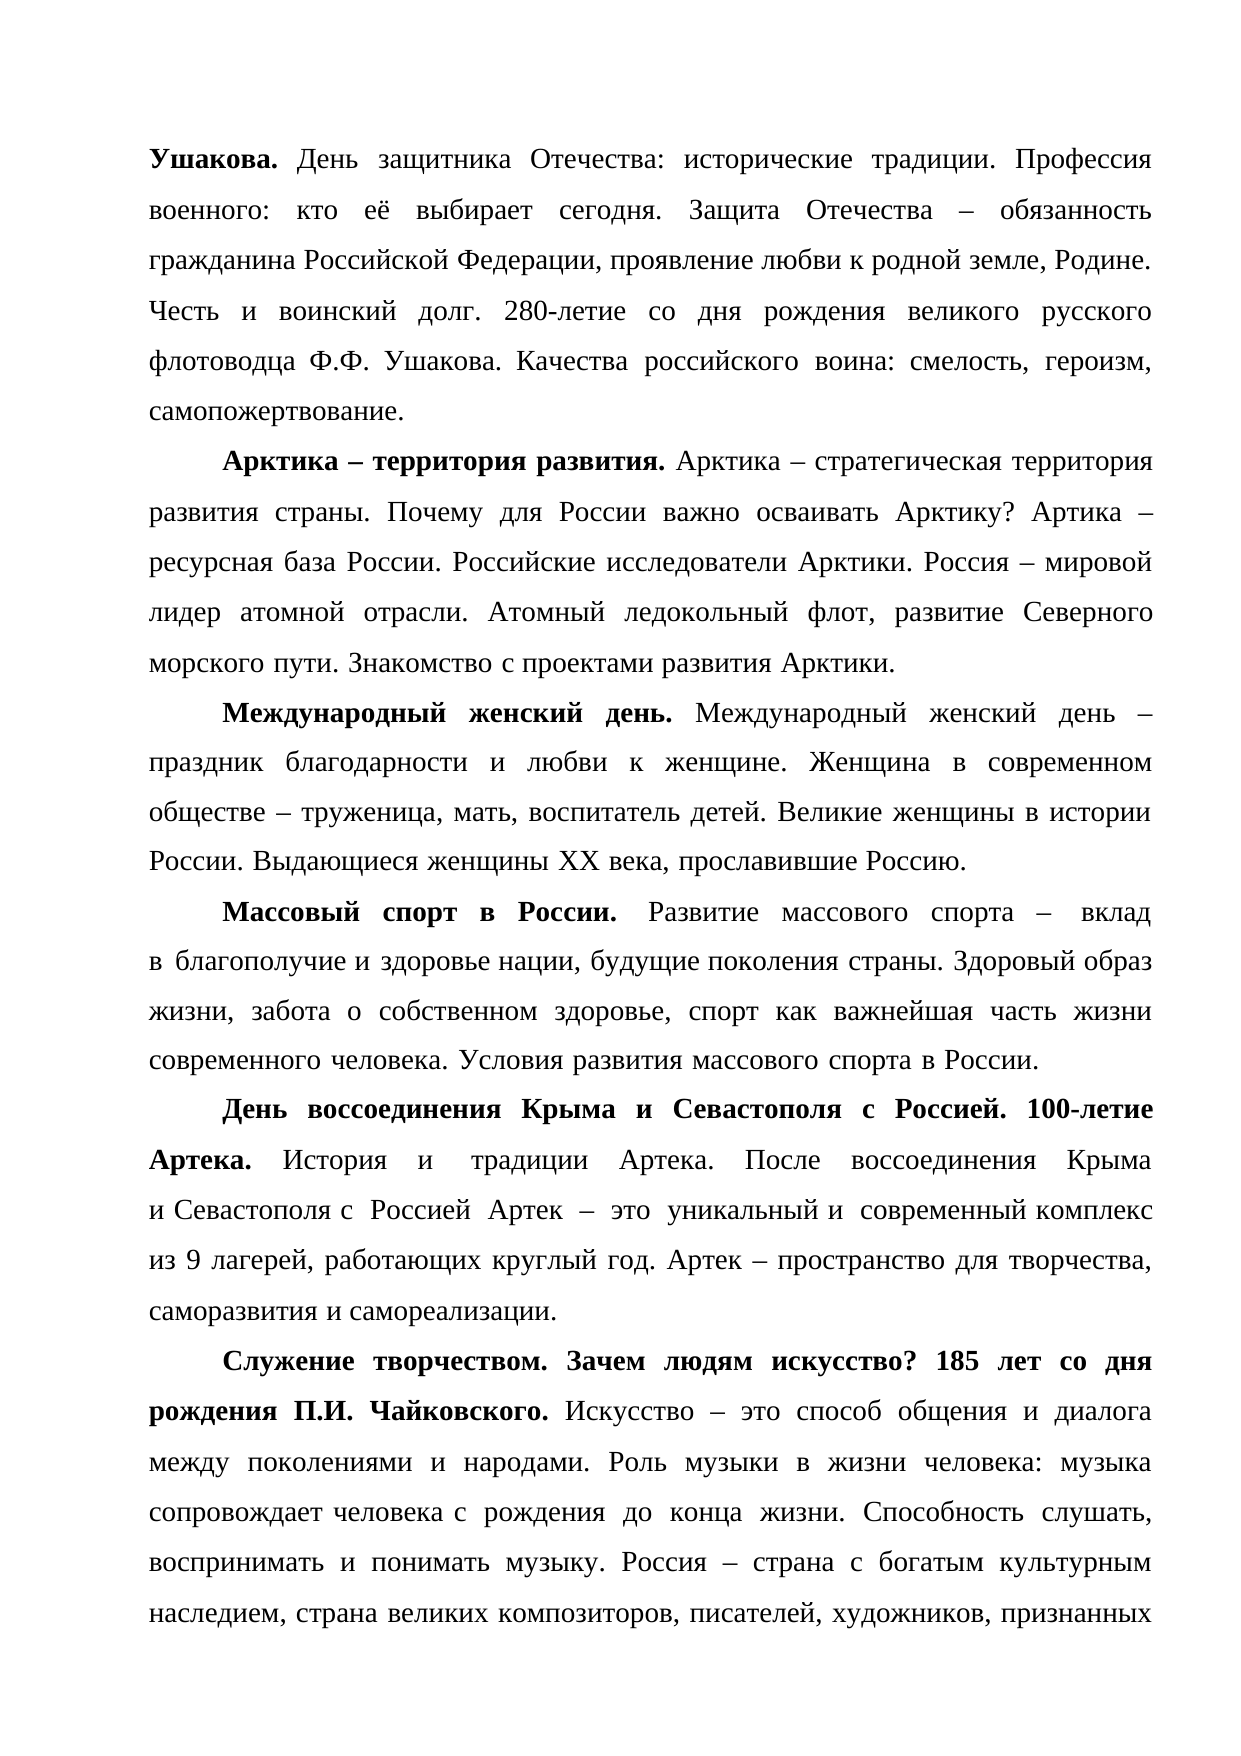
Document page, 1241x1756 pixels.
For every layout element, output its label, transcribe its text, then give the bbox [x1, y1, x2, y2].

text День воссоединения Крыма и Севастополя с Россией. 100-летие Артека. История и традиции Артека. После воссоединения Крыма и Севастополя с Россией Артек – это уникальный и современный комплекс из 9 лагерей, работающих круглый год. Артек – пространство для творчества, саморазвития и самореализации. [148, 1091, 1153, 1326]
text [148, 142, 1152, 427]
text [148, 1343, 1152, 1628]
text Арктика – территория развития. Арктика – стратегическая территория развития страны. Почему для России важно осваивать Арктику? Артика – ресурсная база России. Российские исследователи Арктики. Россия – мировой лидер атомной отрасли. Атомный ледокольный флот, развитие Северного морского пути. Знакомство с проектами развития Арктики. [148, 443, 1153, 678]
text Массовый спорт в России. Развитие массового спорта – вклад в благополучие и здоровье нации, будущие поколения страны. Здоровый образ жизни, забота о собственном здоровье, спорт как важнейшая часть жизни современного человека. Условия развития массового спорта в России. [148, 894, 1152, 1076]
text Международный женский день. Международный женский день – праздник благодарности и любви к женщине. Женщина в современном обществе – труженица, мать, воспитатель детей. Великие женщины в истории России. Выдающиеся женщины ХХ века, прославившие Россию. [148, 695, 1152, 877]
